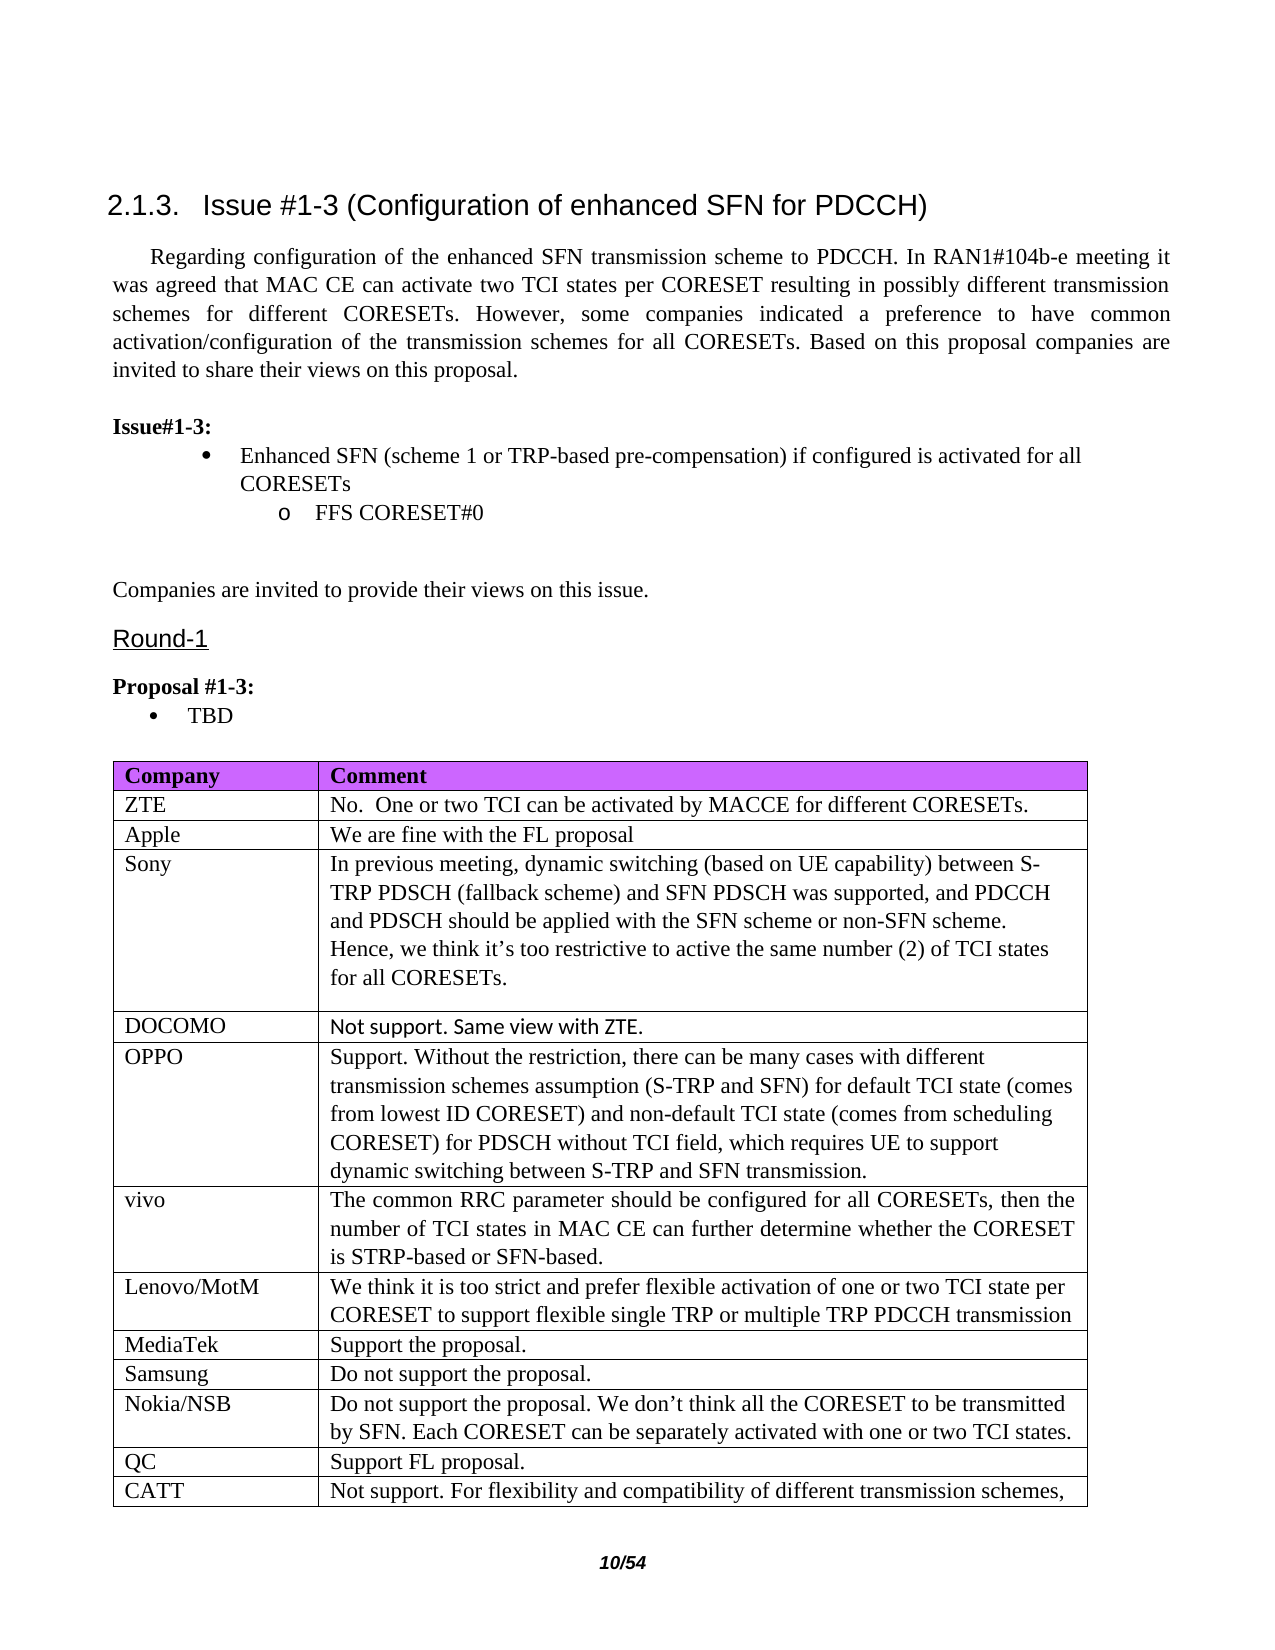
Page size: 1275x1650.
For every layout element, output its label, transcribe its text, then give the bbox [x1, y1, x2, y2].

table_cell Support FL proposal. [319, 1448, 1087, 1476]
table_cell Not support. Same view with ZTE. [319, 1012, 1087, 1042]
table_cell Do not support the proposal. [319, 1360, 1087, 1389]
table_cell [319, 1477, 1087, 1506]
table_cell Sony [114, 850, 318, 1011]
table_cell Nokia/NSB [114, 1390, 318, 1447]
subtitle Issue #1-3 (Configuration of enhanced SFN for PDCCH) [107, 188, 1172, 221]
text Proposal #1-3: [112, 673, 1172, 700]
table_cell DOCOMO [114, 1012, 318, 1042]
table_cell No. One or two TCI can be activated by MACCE for different CORESETs. [319, 791, 1087, 820]
list TBD [150, 702, 1172, 728]
text Regarding configuration of the enhanced SFN transmission scheme to PDCCH. In RAN1#104b-e meeting it was agreed that MAC CE can activate two TCI states per CORESET resulting in possibly different transmission schemes for different CORESETs. However, some companies indicated a preference to have common activation/configuration of the transmission schemes for all CORESETs. Based on this proposal companies are invited to share their views on this proposal. [112, 243, 1172, 383]
table_cell Samsung [114, 1360, 318, 1389]
table_cell MediaTek [114, 1331, 318, 1359]
table_cell The common RRC parameter should be configured for all CORESETs, then the number of TCI states in MAC CE can further determine whether the CORESET is STRP-based or SFN-based. [319, 1187, 1087, 1272]
text Companies are invited to provide their views on this issue. [112, 576, 1172, 603]
text Issue#1-3: [112, 413, 1172, 440]
table_cell ZTE [114, 791, 318, 820]
table_cell QC [114, 1448, 318, 1476]
list Enhanced SFN (scheme 1 or TRP-based pre-compensation) if configured is activated for all CORESETs [202, 442, 1172, 497]
table_cell Support. Without the restriction, there can be many cases with different transmission schemes assumption (S-TRP and SFN) for default TCI state (comes from lowest ID CORESET) and non-default TCI state (comes from scheduling CORESET) for PDSCH without TCI field, which requires UE to support dynamic switching between S-TRP and SFN transmission. [319, 1043, 1087, 1186]
table_cell In previous meeting, dynamic switching (based on UE capability) between S-TRP PDSCH (fallback scheme) and SFN PDSCH was supported, and PDCCH and PDSCH should be applied with the SFN scheme or non-SFN scheme. Hence, we think it’s too restrictive to active the same number (2) of TCI states for all CORESETs. [319, 850, 1087, 1011]
subtitle Round-1 [112, 623, 1172, 652]
table_cell We think it is too strict and prefer flexible activation of one or two TCI state per CORESET to support flexible single TRP or multiple TRP PDCCH transmission [319, 1273, 1087, 1330]
table_header Company [114, 762, 318, 790]
table_cell CATT [114, 1477, 318, 1506]
table_cell OPPO [114, 1043, 318, 1186]
table_cell Lenovo/MotM [114, 1273, 318, 1330]
table_cell Support the proposal. [319, 1331, 1087, 1359]
table_cell vivo [114, 1187, 318, 1272]
table_cell Do not support the proposal. We don’t think all the CORESET to be transmitted by SFN. Each CORESET can be separately activated with one or two TCI states. [319, 1390, 1087, 1447]
table_cell Apple [114, 821, 318, 849]
table_header Comment [319, 762, 1087, 790]
list FFS CORESET#0 [277, 499, 1172, 527]
table_cell We are fine with the FL proposal [319, 821, 1087, 849]
